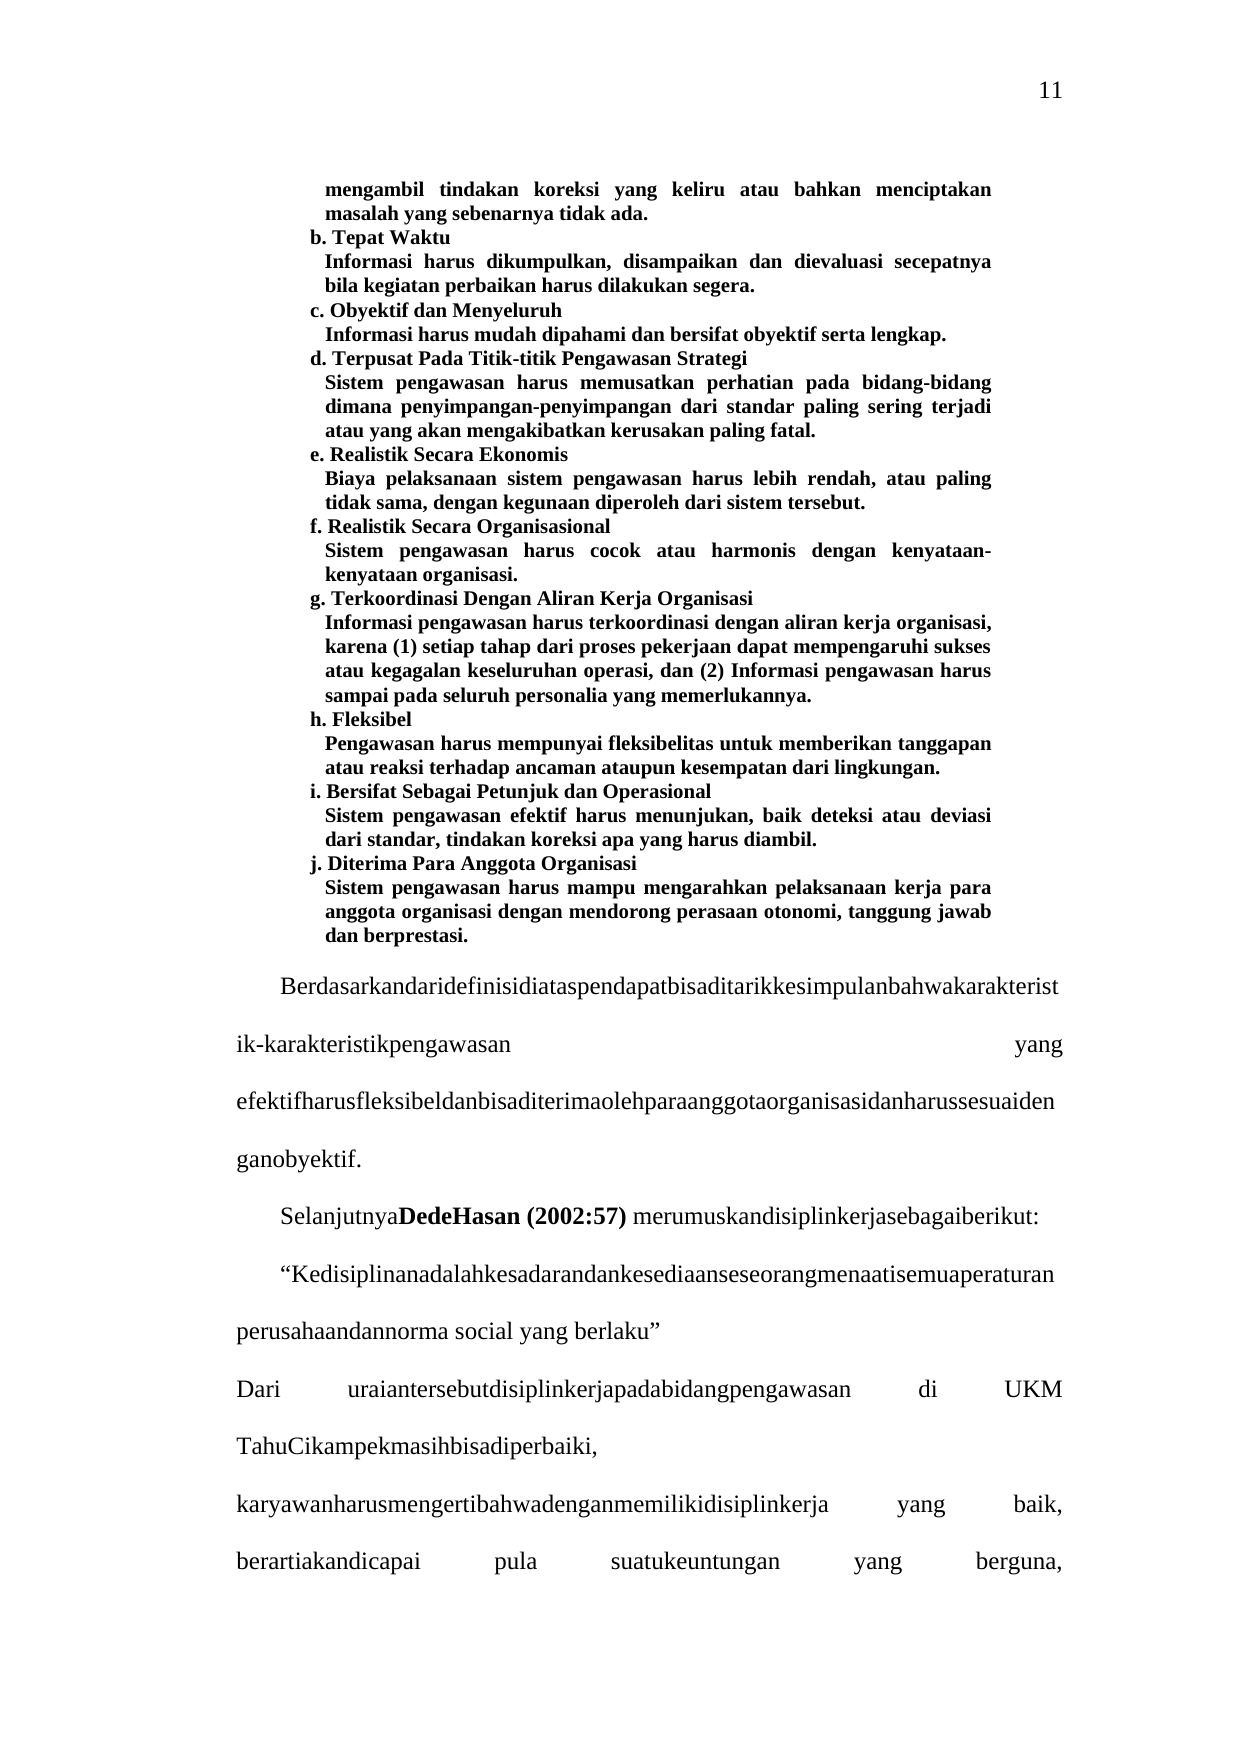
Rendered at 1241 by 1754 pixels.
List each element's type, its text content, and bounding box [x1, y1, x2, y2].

text Pengawasan harus mempunyai fleksibelitas untuk memberikan tanggapan atau reaksi terhadap ancaman ataupun kesempatan dari lingkungan. [324, 731, 992, 779]
text f. Realistik Secara Organisasional [236, 514, 992, 538]
text Informasi pengawasan harus terkoordinasi dengan aliran kerja organisasi, karena (1) setiap tahap dari proses pekerjaan dapat mempengaruhi sukses atau kegagalan keseluruhan operasi, dan (2) Informasi pengawasan harus sampai pada seluruh personalia yang memerlukannya. [324, 610, 992, 707]
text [236, 1374, 1063, 1575]
text c. Obyektif dan Menyeluruh [236, 297, 992, 322]
text Informasi harus dikumpulkan, disampaikan dan dievaluasi secepatnya bila kegiatan perbaikan harus dilakukan segera. [324, 249, 992, 297]
text Informasi harus mudah dipahami dan bersifat obyektif serta lengkap. [236, 322, 992, 346]
text SelanjutnyaDedeHasan (2002:57) merumuskandisiplinkerjasebagaiberikut: [236, 1201, 1063, 1230]
text b. Tepat Waktu [236, 225, 992, 249]
text e. Realistik Secara Ekonomis [236, 442, 992, 466]
text Sistem pengawasan efektif harus menunjukan, baik deteksi atau deviasi dari standar, tindakan koreksi apa yang harus diambil. [324, 803, 992, 851]
text Sistem pengawasan harus memusatkan perhatian pada bidang-bidang dimana penyimpangan-penyimpangan dari standar paling sering terjadi atau yang akan mengakibatkan kerusakan paling fatal. [324, 370, 992, 442]
text Sistem pengawasan harus mampu mengarahkan pelaksanaan kerja para anggota organisasi dengan mendorong perasaan otonomi, tanggung jawab dan berprestasi. [324, 875, 992, 947]
text “Kedisiplinanadalahkesadarandankesediaanseseorangmenaatisemuaperaturanperusahaandannorma social yang berlaku” [236, 1259, 1063, 1345]
text Biaya pelaksanaan sistem pengawasan harus lebih rendah, atau paling tidak sama, dengan kegunaan diperoleh dari sistem tersebut. [324, 466, 992, 514]
text j. Diterima Para Anggota Organisasi [236, 851, 992, 875]
text Berdasarkandaridefinisidiataspendapatbisaditarikkesimpulanbahwakarakteristik-karakteristikpengawasan yang efektifharusfleksibeldanbisaditerimaolehparaanggotaorganisasidanharussesuaidenganobyektif. [236, 971, 1063, 1172]
text h. Fleksibel [236, 707, 992, 731]
text d. Terpusat Pada Titik-titik Pengawasan Strategi [236, 346, 992, 370]
text g. Terkoordinasi Dengan Aliran Kerja Organisasi [236, 586, 992, 610]
text i. Bersifat Sebagai Petunjuk dan Operasional [236, 779, 992, 803]
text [322, 177, 992, 225]
text Sistem pengawasan harus cocok atau harmonis dengan kenyataan-kenyataan organisasi. [324, 538, 992, 586]
